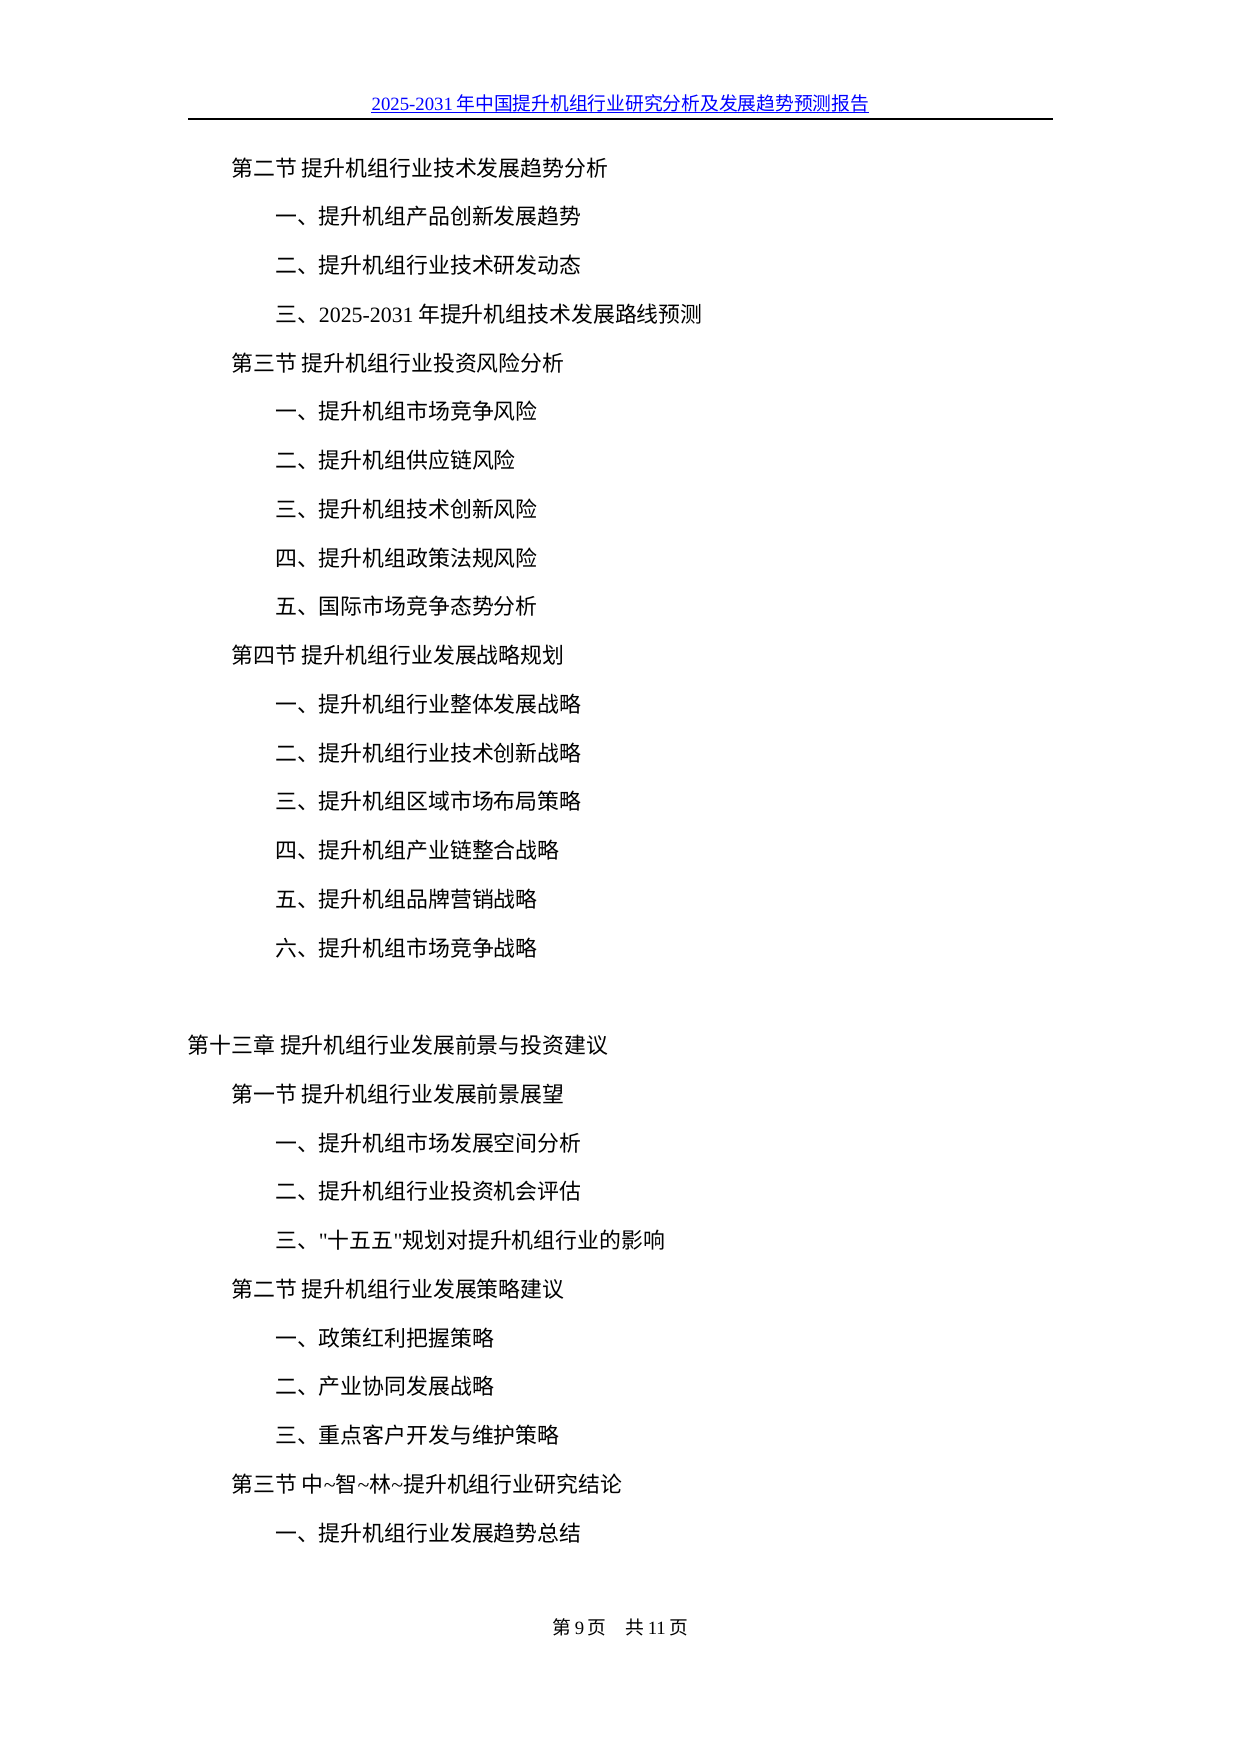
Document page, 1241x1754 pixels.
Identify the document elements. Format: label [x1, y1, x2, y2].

text [187, 150, 1053, 1548]
